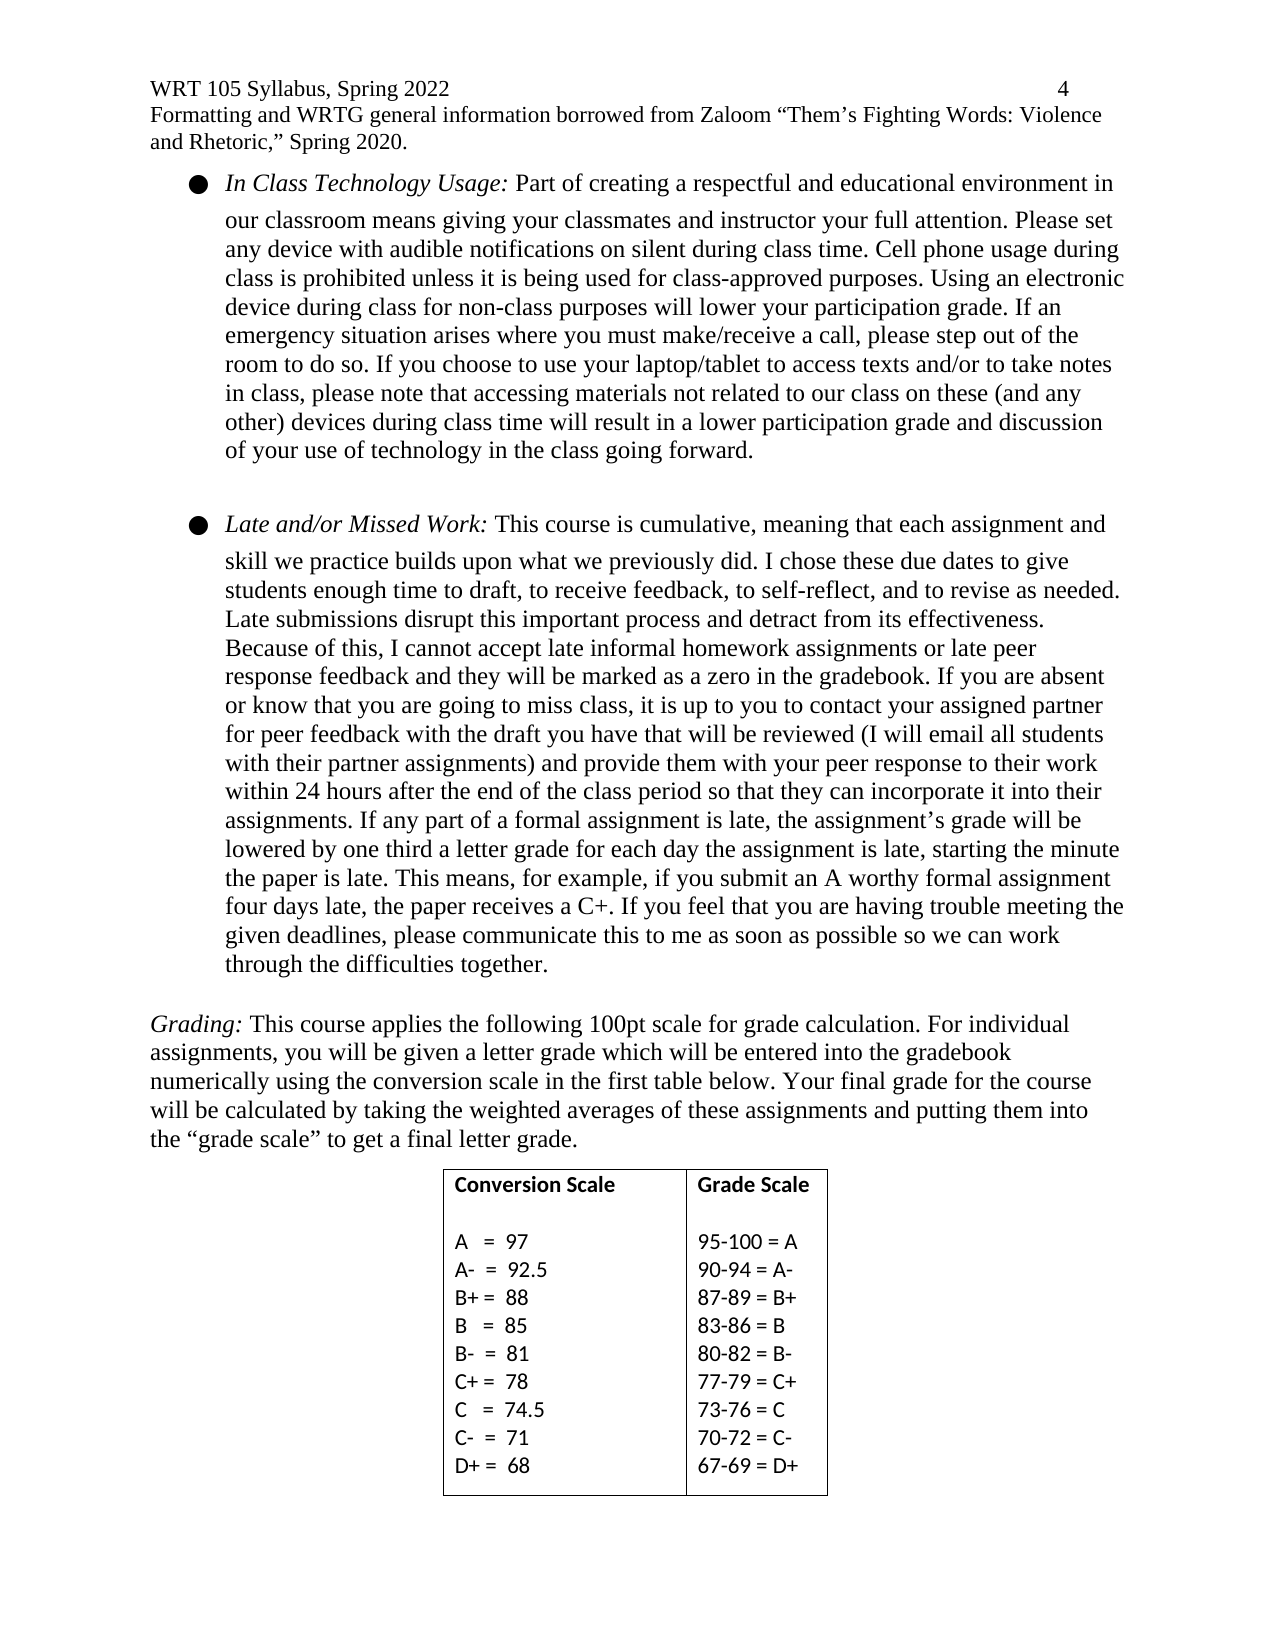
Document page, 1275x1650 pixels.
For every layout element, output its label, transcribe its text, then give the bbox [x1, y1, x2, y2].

table_cell [828, 1410, 832, 1438]
table_cell [828, 1252, 832, 1280]
table_cell [828, 1382, 832, 1410]
list In Class Technology Usage: Part of creating a respectful and educational environment in our classroom means giving your classmates and instructor your full attention. Please set any device with audible notifications on silent during class time. Cell phone usage during class is prohibited unless it is being used for class-approved purposes. Using an electronic device during class for non-class purposes will lower your participation grade. If an emergency situation arises where you must make/receive a call, please step out of the room to do so. If you choose to use your laptop/tablet to access texts and/or to take notes in class, please note that accessing materials not related to our class on these (and any other) devices during class time will result in a lower participation grade and discussion of your use of technology in the class going forward. [187, 154, 1125, 464]
table_header Grade Scale 95-100 = A 90-94 = A- 87-89 = B+ 83-86 = B 80-82 = B- 77-79 = C+ 73-76 = C 70-72 = C- 67-69 = D+ 63-66 = D 60-62 = D- Below 60 = E [687, 1170, 827, 1494]
text Grading: This course applies the following 100pt scale for grade calculation. For individual assignments, you will be given a letter grade which will be entered into the gradebook numerically using the conversion scale in the first table below. Your final grade for the course will be calculated by taking the weighted averages of these assignments and putting them into the “grade scale” to get a final letter grade. [150, 1009, 1125, 1152]
table_cell [828, 1337, 832, 1382]
table_header Conversion Scale A = 97 A- = 92.5 B+ = 88 B = 85 B- = 81 C+ = 78 C = 74.5 C- = 71 D+ = 68 D = 64.5 D- = 61 E = 58 No paper submitted = 0 [444, 1170, 686, 1494]
table_cell [828, 1219, 832, 1252]
table_cell [828, 1438, 832, 1466]
table_cell [828, 1280, 832, 1308]
table_cell [828, 1466, 832, 1494]
list Late and/or Missed Work: This course is cumulative, meaning that each assignment and skill we practice builds upon what we previously did. I chose these due dates to give students enough time to draft, to receive feedback, to self-reflect, and to revise as needed. Late submissions disrupt this important process and detract from its effectiveness. Because of this, I cannot accept late informal homework assignments or late peer response feedback and they will be marked as a zero in the gradebook. If you are absent or know that you are going to miss class, it is up to you to contact your assigned partner for peer feedback with the draft you have that will be reviewed (I will email all students with their partner assignments) and provide them with your peer response to their work within 24 hours after the end of the class period so that they can incorporate it into their assignments. If any part of a formal assignment is late, the assignment’s grade will be lowered by one third a letter grade for each day the assignment is late, starting the minute the paper is late. This means, for example, if you submit an A worthy formal assignment four days late, the paper receives a C+. If you feel that you are having trouble meeting the given deadlines, please communicate this to me as soon as possible so we can work through the difficulties together. [187, 495, 1125, 978]
table_cell [828, 1308, 832, 1337]
